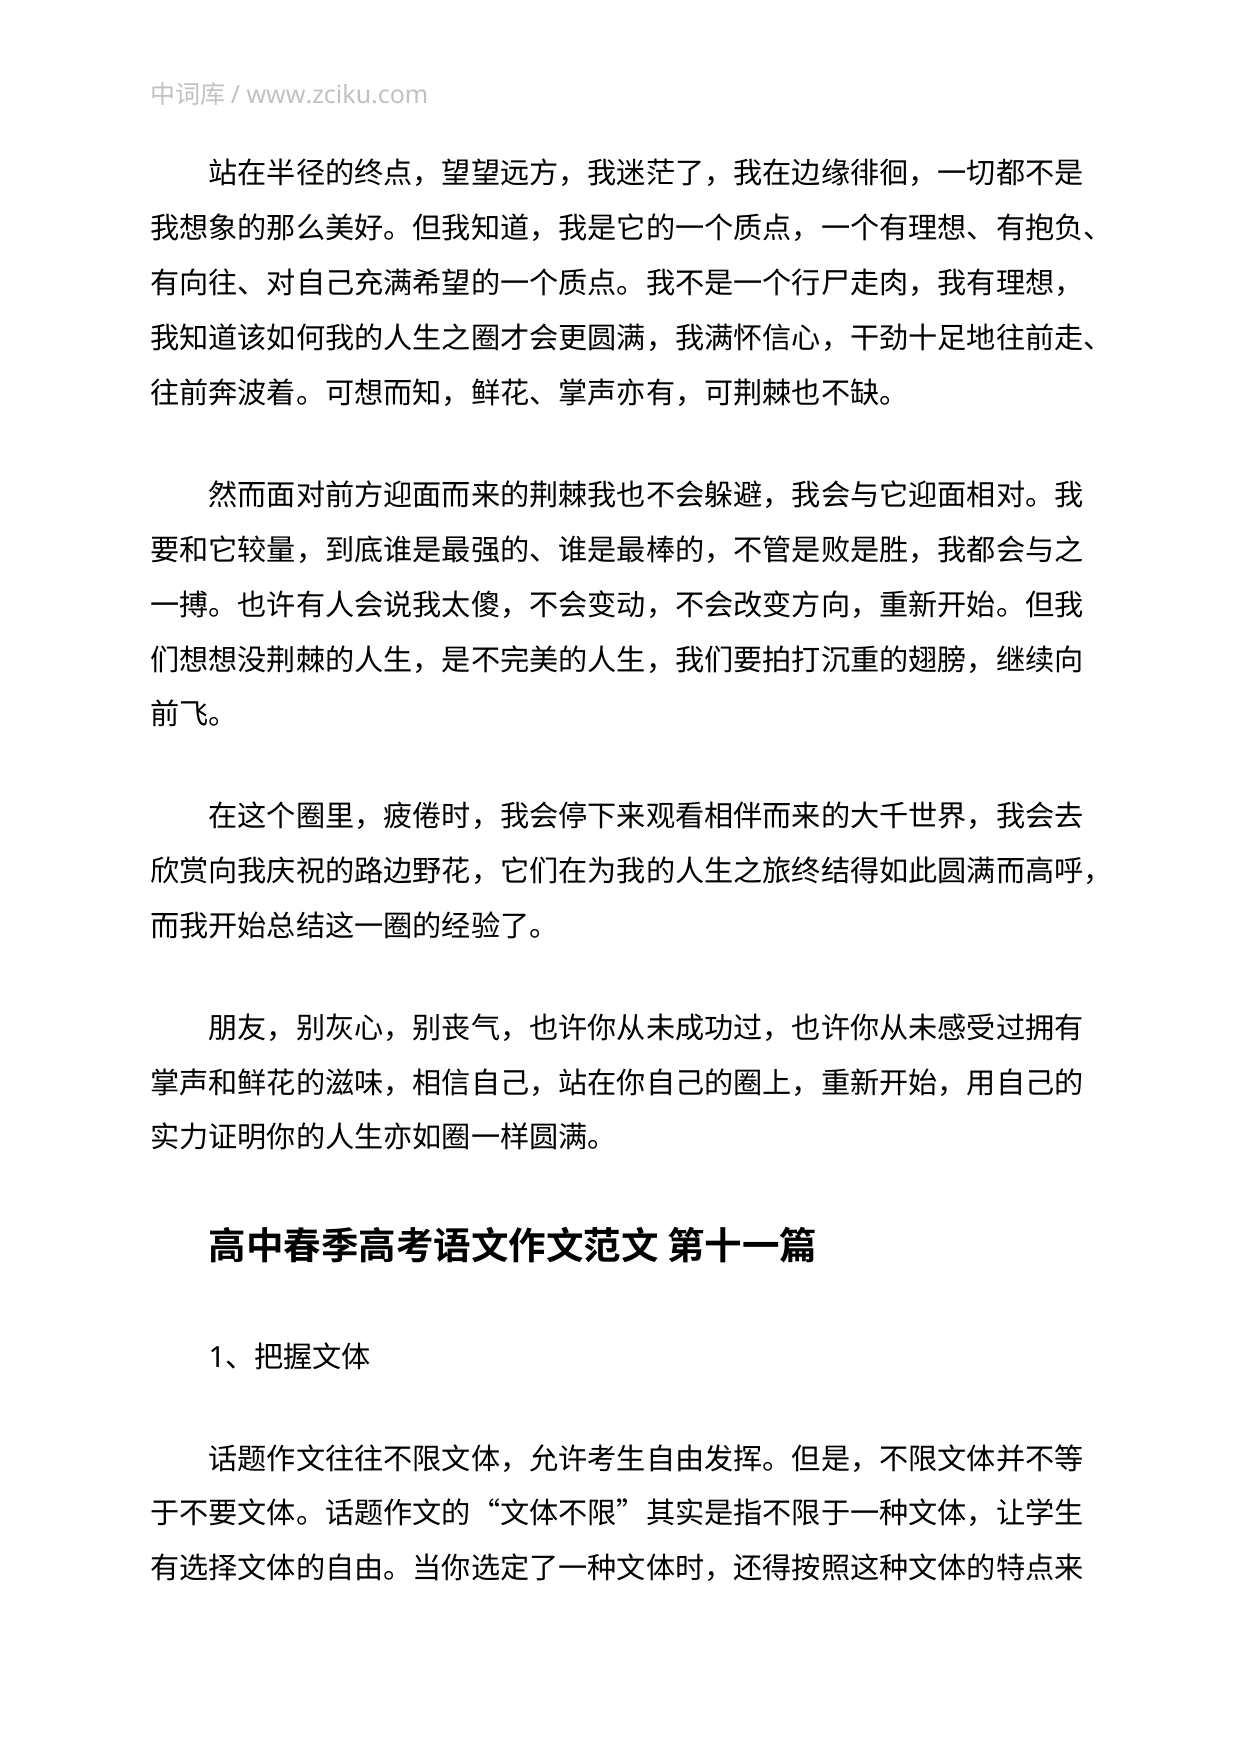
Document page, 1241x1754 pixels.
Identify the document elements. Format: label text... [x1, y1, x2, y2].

text 然而面对前方迎面而来的荆棘我也不会躲避，我会与它迎面相对。我要和它较量，到底谁是最强的、谁是最棒的，不管是败是胜，我都会与之一搏。也许有人会说我太傻，不会变动，不会改变方向，重新开始。但我们想想没荆棘的人生，是不完美的人生，我们要拍打沉重的翅膀，继续向前飞。 [150, 471, 1090, 733]
text 高中春季高考语文作文范文 第十一篇 [150, 1216, 1090, 1270]
text 在这个圈里，疲倦时，我会停下来观看相伴而来的大千世界，我会去欣赏向我庆祝的路边野花，它们在为我的人生之旅终结得如此圆满而高呼，而我开始总结这一圈的经验了。 [150, 793, 1090, 945]
text 1、把握文体 [150, 1333, 1090, 1376]
text 站在半径的终点，望望远方，我迷茫了，我在边缘徘徊，一切都不是我想象的那么美好。但我知道，我是它的一个质点，一个有理想、有抱负、有向往、对自己充满希望的一个质点。我不是一个行尸走肉，我有理想，我知道该如何我的人生之圈才会更圆满，我满怀信心，干劲十足地往前走、往前奔波着。可想而知，鲜花、掌声亦有，可荆棘也不缺。 [150, 150, 1090, 412]
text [150, 1435, 1090, 1587]
text 朋友，别灰心，别丧气，也许你从未成功过，也许你从未感受过拥有掌声和鲜花的滋味，相信自己，站在你自己的圈上，重新开始，用自己的实力证明你的人生亦如圈一样圆满。 [150, 1004, 1090, 1156]
